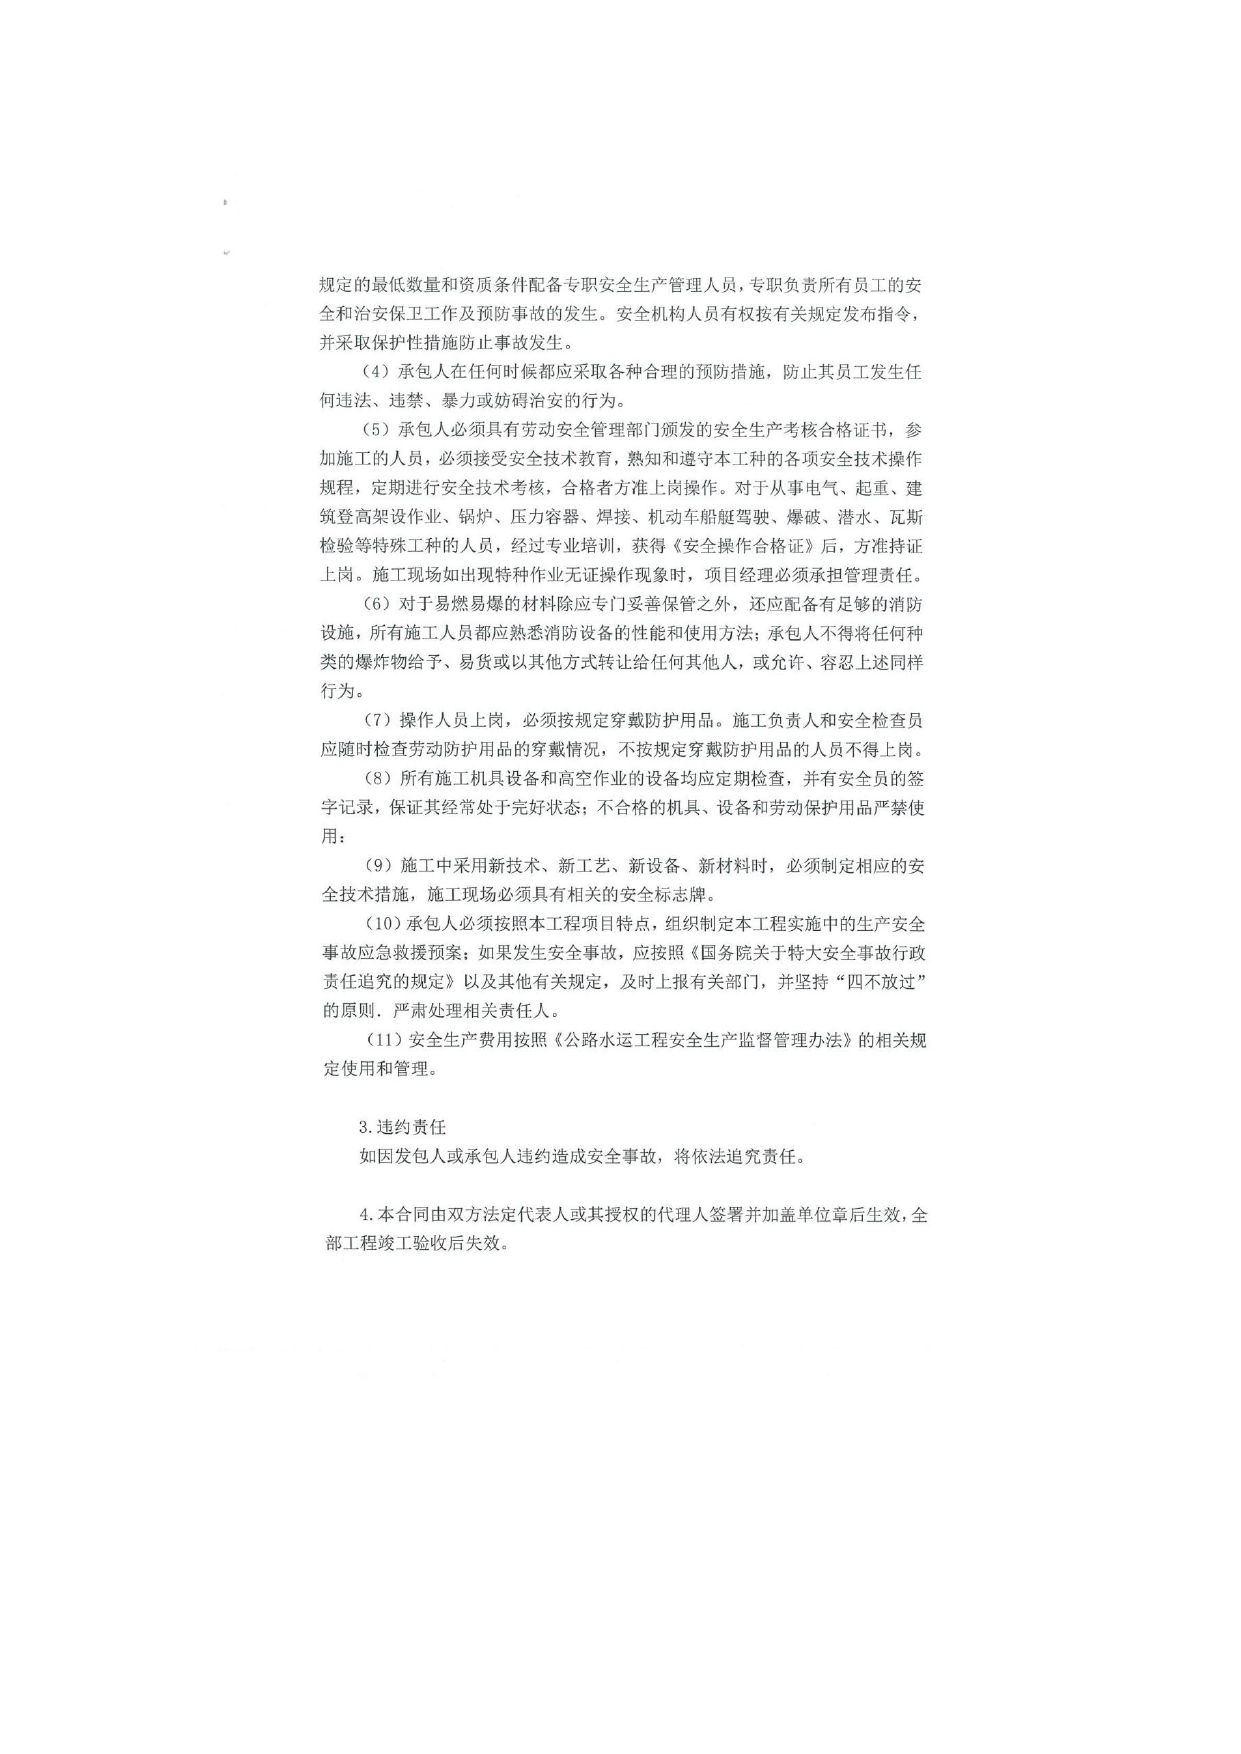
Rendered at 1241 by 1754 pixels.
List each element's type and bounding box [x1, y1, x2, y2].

picture [187, 162, 1053, 1386]
